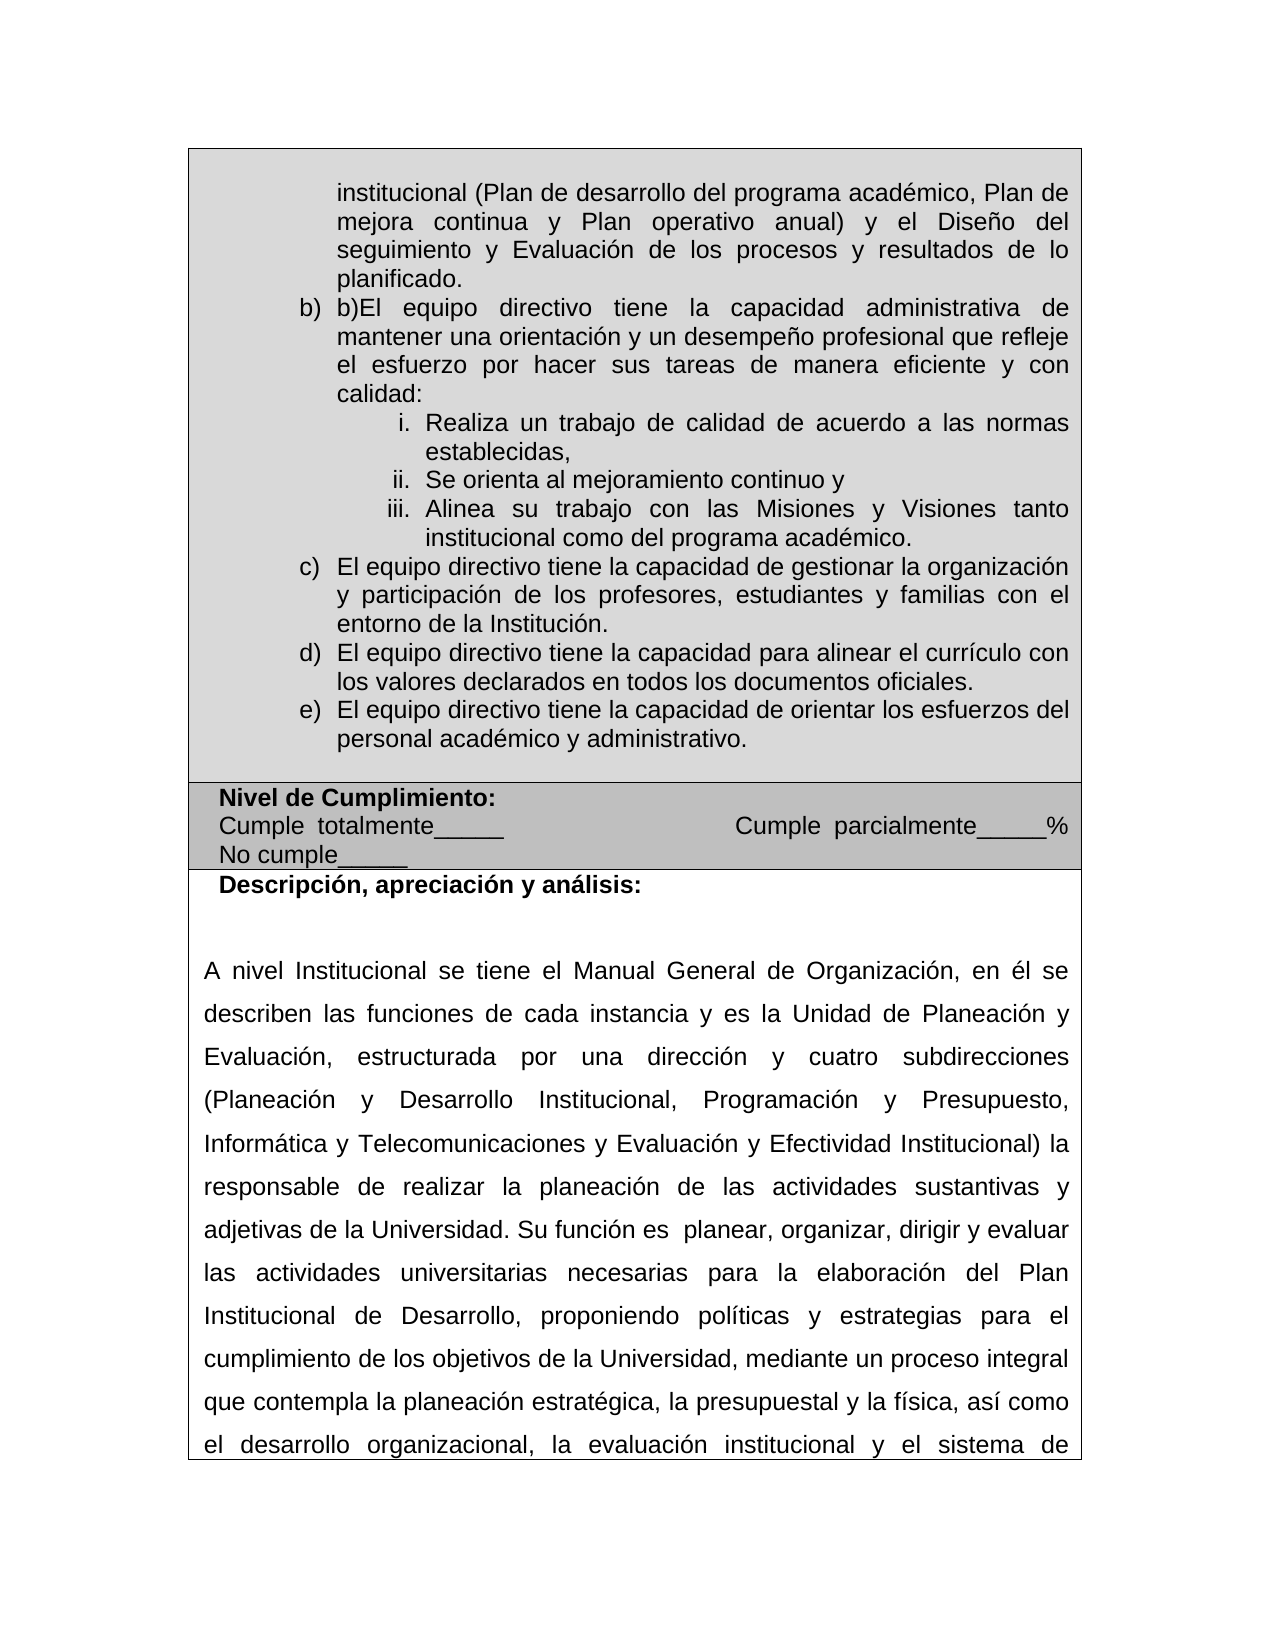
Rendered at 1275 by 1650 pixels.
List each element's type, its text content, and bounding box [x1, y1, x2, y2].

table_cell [189, 149, 1081, 782]
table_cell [189, 870, 1081, 1459]
table_cell Nivel de Cumplimiento: Cumple totalmente_____ Cumple parcialmente_____% No cumple_____ [189, 783, 1081, 869]
